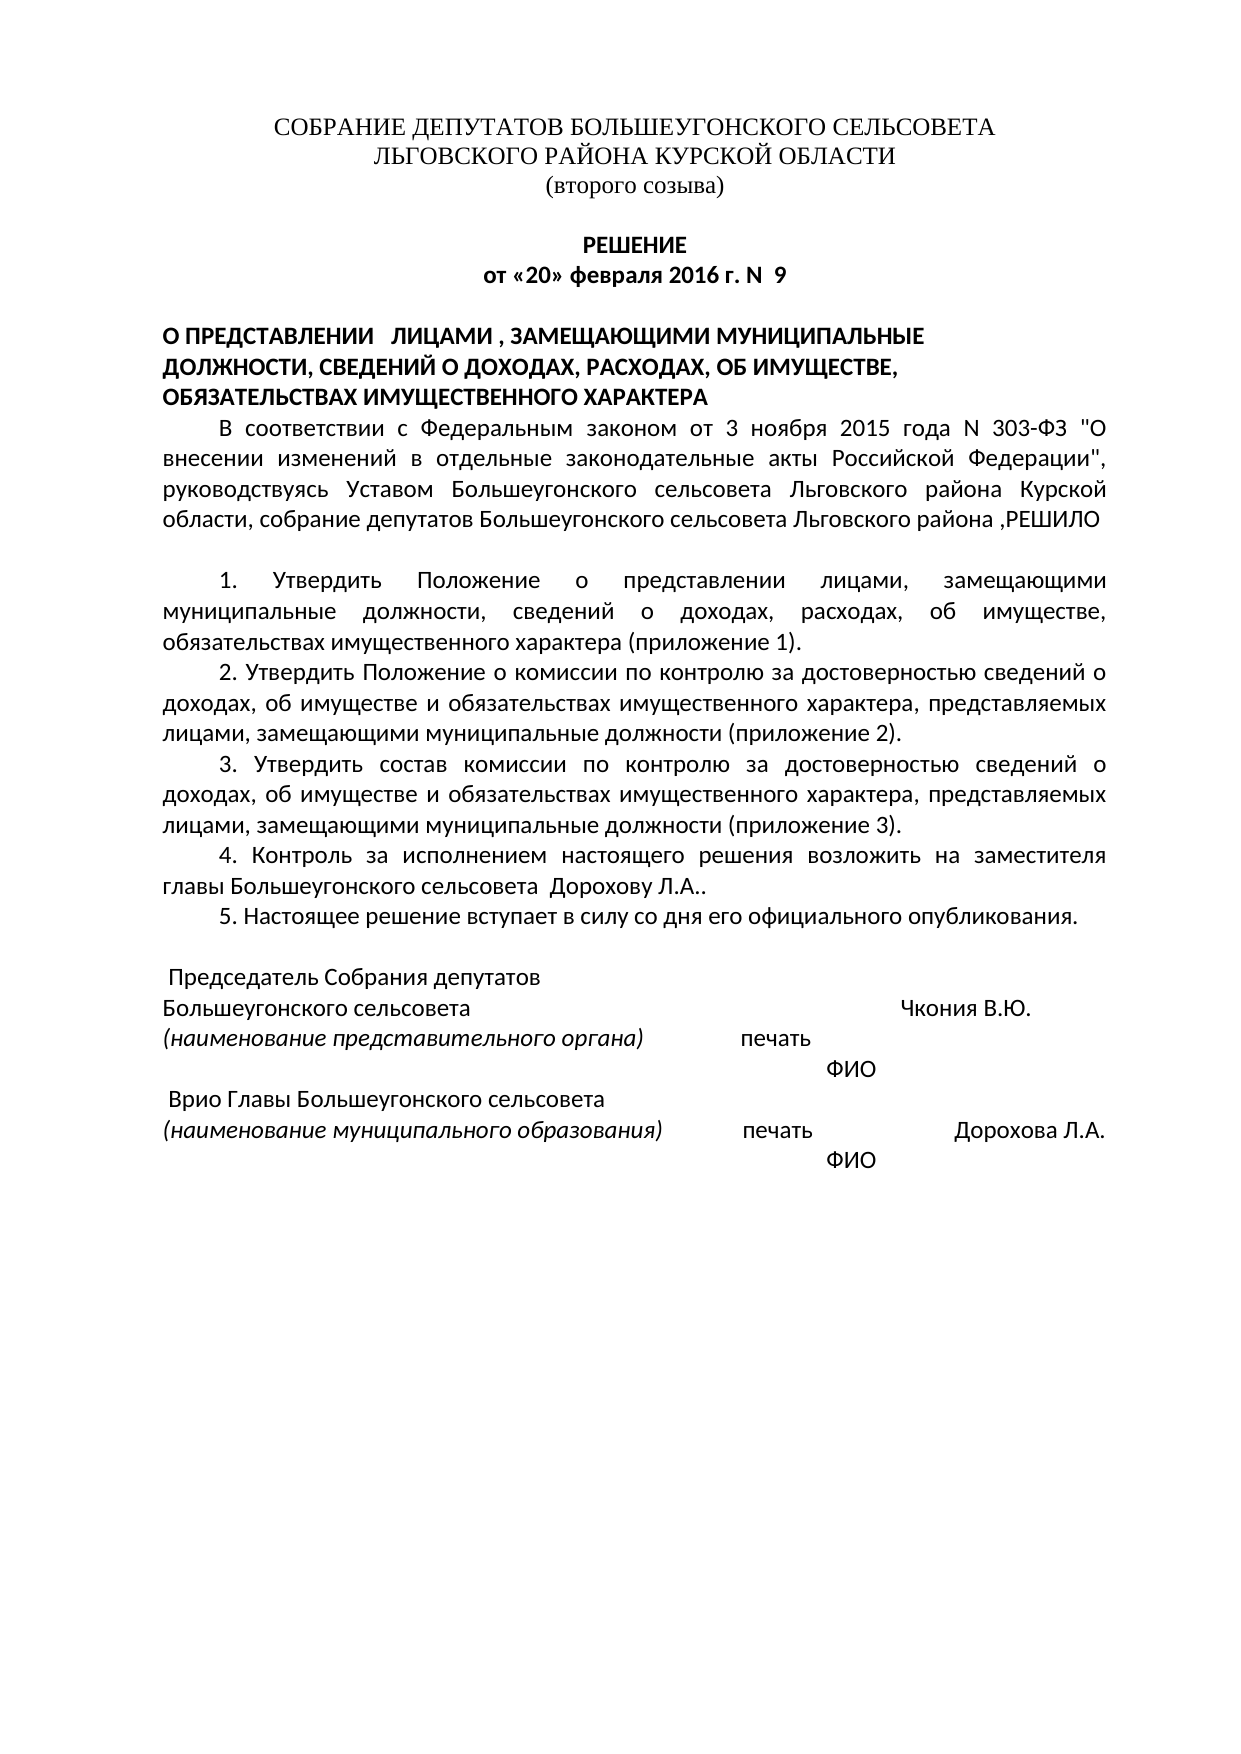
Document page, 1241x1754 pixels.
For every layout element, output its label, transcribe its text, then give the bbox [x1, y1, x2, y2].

text Председатель Собрания депутатов [162, 961, 1107, 992]
title О ПРЕДСТАВЛЕНИИ ЛИЦАМИ , ЗАМЕЩАЮЩИМИ МУНИЦИПАЛЬНЫЕ [162, 321, 1107, 351]
title от «20» февраля 2016 г. N 9 [162, 259, 1107, 290]
text ФИО [162, 1053, 1107, 1083]
text Большеугонского сельсовета Чкония В.Ю. [162, 992, 1107, 1022]
text (второго созыва) [162, 170, 1107, 198]
title ДОЛЖНОСТИ, СВЕДЕНИЙ О ДОХОДАХ, РАСХОДАХ, ОБ ИМУЩЕСТВЕ, [162, 351, 1107, 382]
text (наименование представительного органа) печать [162, 1022, 1107, 1053]
title РЕШЕНИЕ [162, 229, 1107, 259]
text 3. Утвердить состав комиссии по контролю за достоверностью сведений о доходах, об имуществе и обязательствах имущественного характера, представляемых лицами, замещающими муниципальные должности (приложение 3). [162, 748, 1107, 839]
text 1. Утвердить Положение о представлении лицами, замещающими муниципальные должности, сведений о доходах, расходах, об имуществе, обязательствах имущественного характера (приложение 1). [162, 565, 1107, 656]
text СОБРАНИЕ ДЕПУТАТОВ БОЛЬШЕУГОНСКОГО СЕЛЬСОВЕТА [162, 112, 1107, 141]
text В соответствии с Федеральным законом от 3 ноября 2015 года N 303-ФЗ "О внесении изменений в отдельные законодательные акты Российской Федерации", руководствуясь Уставом Большеугонского сельсовета Льговского района Курской области, собрание депутатов Большеугонского сельсовета Льговского района ,РЕШИЛО [162, 412, 1107, 534]
text (наименование муниципального образования) печать Дорохова Л.А. [162, 1114, 1107, 1144]
text ЛЬГОВСКОГО РАЙОНА КУРСКОЙ ОБЛАСТИ [162, 141, 1107, 170]
text 2. Утвердить Положение о комиссии по контролю за достоверностью сведений о доходах, об имуществе и обязательствах имущественного характера, представляемых лицами, замещающими муниципальные должности (приложение 2). [162, 656, 1107, 748]
text Врио Главы Большеугонского сельсовета [162, 1083, 1107, 1114]
text ФИО [162, 1144, 1107, 1175]
text 5. Настоящее решение вступает в силу со дня его официального опубликования. [162, 900, 1107, 931]
text 4. Контроль за исполнением настоящего решения возложить на заместителя главы Большеугонского сельсовета Дорохову Л.А.. [162, 839, 1107, 900]
title ОБЯЗАТЕЛЬСТВАХ ИМУЩЕСТВЕННОГО ХАРАКТЕРА [162, 382, 1107, 412]
